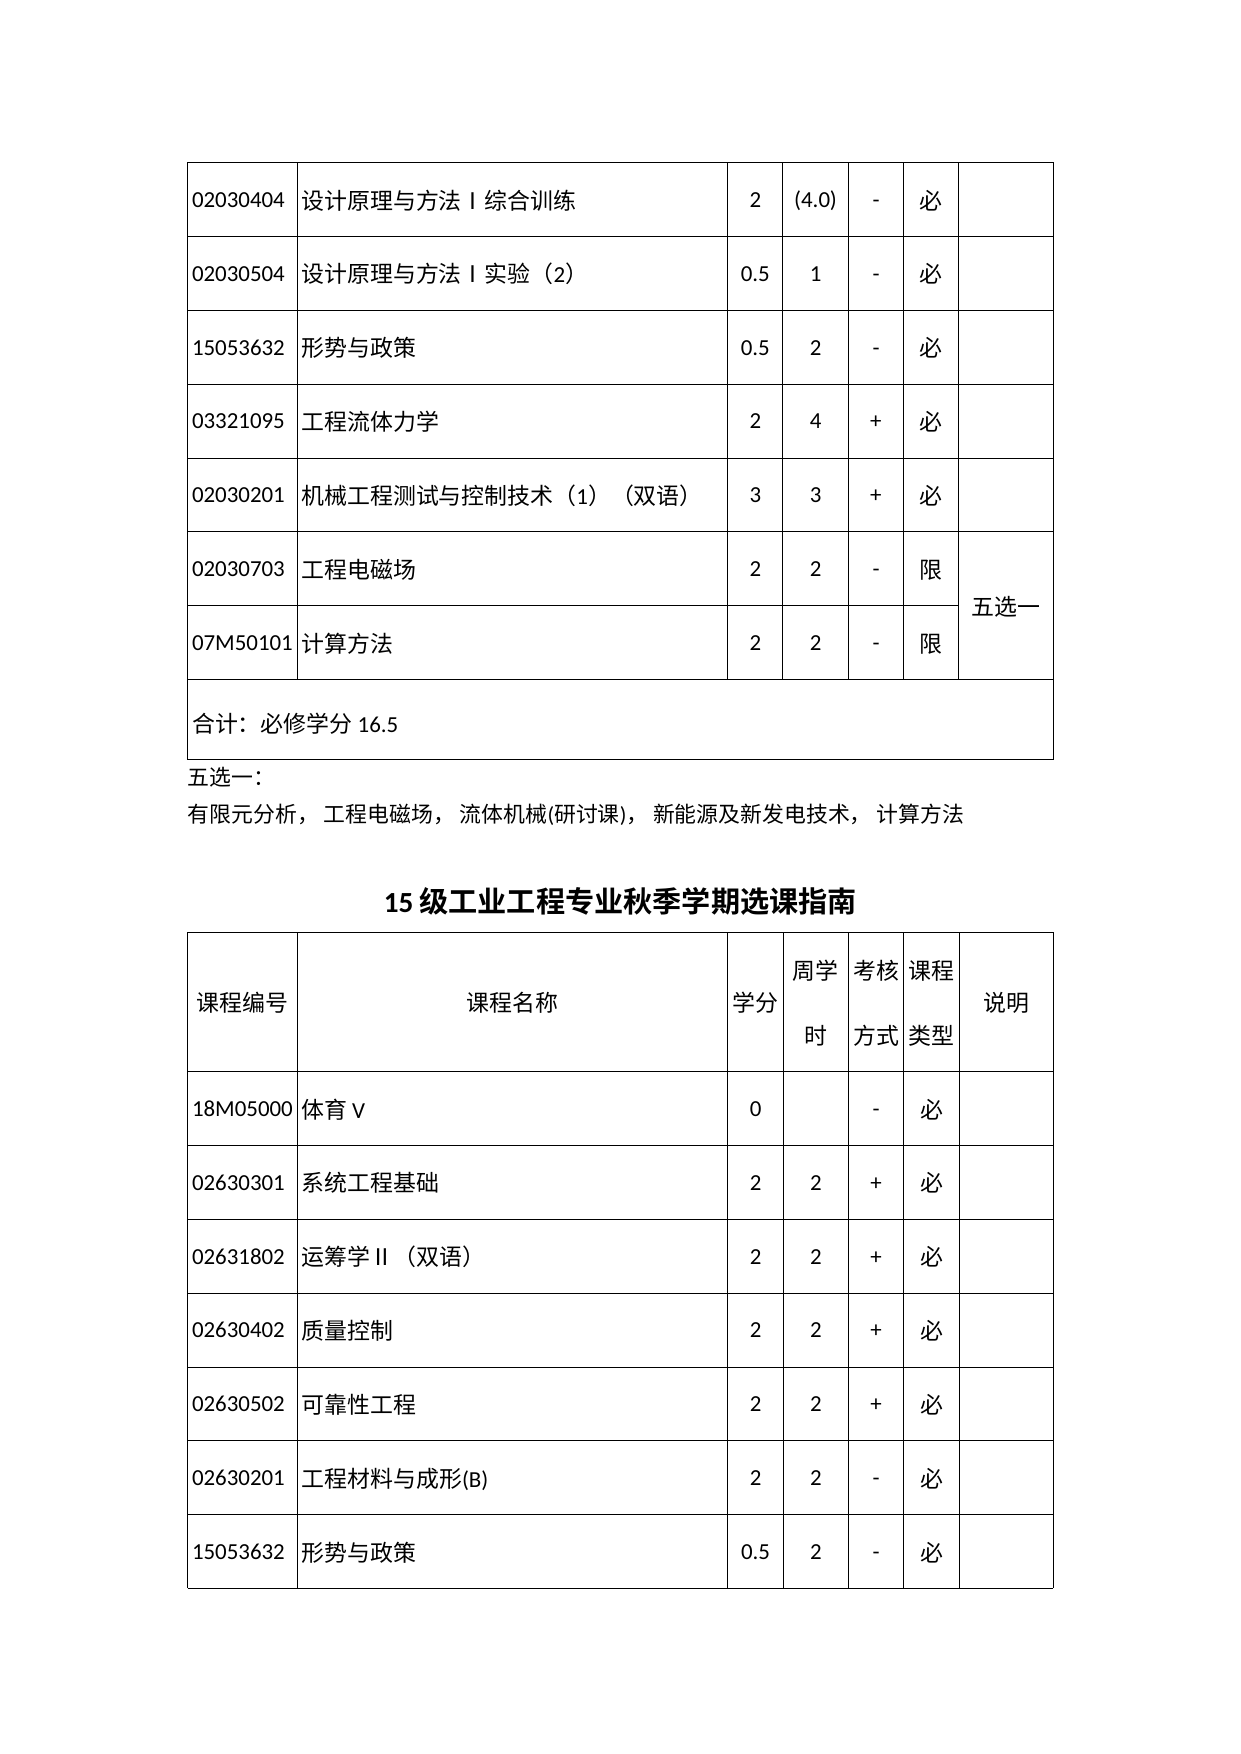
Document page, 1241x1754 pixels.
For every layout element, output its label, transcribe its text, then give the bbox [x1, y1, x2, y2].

table_cell 15053632 [188, 311, 297, 383]
table_cell + [849, 459, 903, 531]
table_cell 运筹学Ⅱ（双语） [298, 1220, 727, 1292]
table_cell 4 [783, 385, 848, 457]
table_cell 必 [904, 385, 958, 457]
table_cell - [849, 606, 903, 679]
table_cell 2 [783, 311, 848, 383]
table_cell + [849, 1368, 903, 1440]
table_cell [959, 459, 1053, 531]
table_cell 2 [784, 1146, 848, 1219]
table_cell 2 [728, 1146, 783, 1219]
table_cell 必 [904, 237, 958, 310]
table_cell 02030504 [188, 237, 297, 310]
table_cell [959, 237, 1053, 310]
text 有限元分析， 工程电磁场， 流体机械(研讨课)， 新能源及新发电技术， 计算方法 [187, 797, 1053, 829]
table_cell 2 [728, 1441, 783, 1514]
table_cell [960, 1220, 1053, 1292]
table_cell 02030201 [188, 459, 297, 531]
table_cell [960, 1072, 1053, 1145]
table_cell 02630402 [188, 1294, 297, 1366]
table_header 课程编号 [188, 933, 297, 1071]
table_cell 0.5 [728, 237, 782, 310]
table_cell 15053632 [188, 1515, 297, 1588]
table_cell 02631802 [188, 1220, 297, 1292]
table_cell 计算方法 [298, 606, 727, 679]
table_cell [959, 311, 1053, 383]
table_cell 设计原理与方法Ⅰ实验（2） [298, 237, 727, 310]
table_cell 必 [904, 1294, 959, 1366]
table_cell 必 [904, 1220, 959, 1292]
table_cell 2 [728, 1220, 783, 1292]
table_header 学分 [728, 933, 783, 1071]
table_header 说明 [960, 933, 1053, 1071]
table_cell 2 [783, 606, 848, 679]
table_cell 体育V [298, 1072, 727, 1145]
table_cell + [849, 1294, 903, 1366]
table_cell 必 [904, 1515, 959, 1588]
table_header 考核方式 [849, 933, 903, 1071]
table_header 课程类型 [904, 933, 959, 1071]
table_cell [784, 1072, 848, 1145]
table_header 周学时 [784, 933, 848, 1071]
table_cell 2 [728, 1294, 783, 1366]
table_cell + [849, 385, 903, 457]
table_cell 0.5 [728, 311, 782, 383]
table_cell + [849, 1220, 903, 1292]
table_cell 2 [784, 1441, 848, 1514]
table_cell [959, 163, 1053, 236]
table_cell 2 [728, 385, 782, 457]
table_cell 必 [904, 1441, 959, 1514]
table_cell 2 [728, 606, 782, 679]
table_cell 2 [728, 532, 782, 605]
table_cell 3 [728, 459, 782, 531]
table_cell 五选一 [959, 532, 1053, 679]
table_cell 1 [783, 237, 848, 310]
table_cell [960, 1368, 1053, 1440]
table_cell 07M50101 [188, 606, 297, 679]
table_cell [960, 1146, 1053, 1219]
text 15级工业工程专业秋季学期选课指南 [187, 867, 1053, 932]
table_cell 工程流体力学 [298, 385, 727, 457]
table_cell (4.0) [783, 163, 848, 236]
table_cell 必 [904, 1368, 959, 1440]
table_cell 系统工程基础 [298, 1146, 727, 1219]
table_cell 02030703 [188, 532, 297, 605]
table_cell 工程材料与成形(B) [298, 1441, 727, 1514]
table_cell 必 [904, 163, 958, 236]
table_cell 限 [904, 532, 958, 605]
table_cell [960, 1294, 1053, 1366]
table_cell 可靠性工程 [298, 1368, 727, 1440]
table_cell 机械工程测试与控制技术（1）（双语） [298, 459, 727, 531]
table_cell 工程电磁场 [298, 532, 727, 605]
table_cell 18M05000 [188, 1072, 297, 1145]
table_cell 质量控制 [298, 1294, 727, 1366]
table_cell 形势与政策 [298, 1515, 727, 1588]
text 五选一： [187, 760, 1053, 792]
table_cell [960, 1441, 1053, 1514]
table_cell 必 [904, 459, 958, 531]
table_cell 02630301 [188, 1146, 297, 1219]
table_cell 2 [728, 163, 782, 236]
table_header 课程名称 [298, 933, 727, 1071]
table_cell 限 [904, 606, 958, 679]
table_cell - [849, 1072, 903, 1145]
table_cell 必 [904, 1072, 959, 1145]
table_cell 3 [783, 459, 848, 531]
table_cell 合计：必修学分 16.5 [188, 680, 1053, 759]
table_cell 必 [904, 1146, 959, 1219]
table_cell 0 [728, 1072, 783, 1145]
table_cell 2 [728, 1368, 783, 1440]
table_cell - [849, 532, 903, 605]
table_cell - [849, 163, 903, 236]
table_cell 2 [784, 1368, 848, 1440]
table_cell 2 [784, 1220, 848, 1292]
table_cell 02630502 [188, 1368, 297, 1440]
table_cell 03321095 [188, 385, 297, 457]
table_cell - [849, 1441, 903, 1514]
table_cell 02030404 [188, 163, 297, 236]
table_cell 设计原理与方法Ⅰ综合训练 [298, 163, 727, 236]
table_cell 02630201 [188, 1441, 297, 1514]
table_cell + [849, 1146, 903, 1219]
table_cell [960, 1515, 1053, 1588]
table_cell 0.5 [728, 1515, 783, 1588]
table_cell - [849, 311, 903, 383]
table_cell 必 [904, 311, 958, 383]
table_cell 2 [784, 1515, 848, 1588]
table_cell - [849, 1515, 903, 1588]
table_cell 形势与政策 [298, 311, 727, 383]
table_cell - [849, 237, 903, 310]
table_cell 2 [783, 532, 848, 605]
table_cell 2 [784, 1294, 848, 1366]
table_cell [959, 385, 1053, 457]
